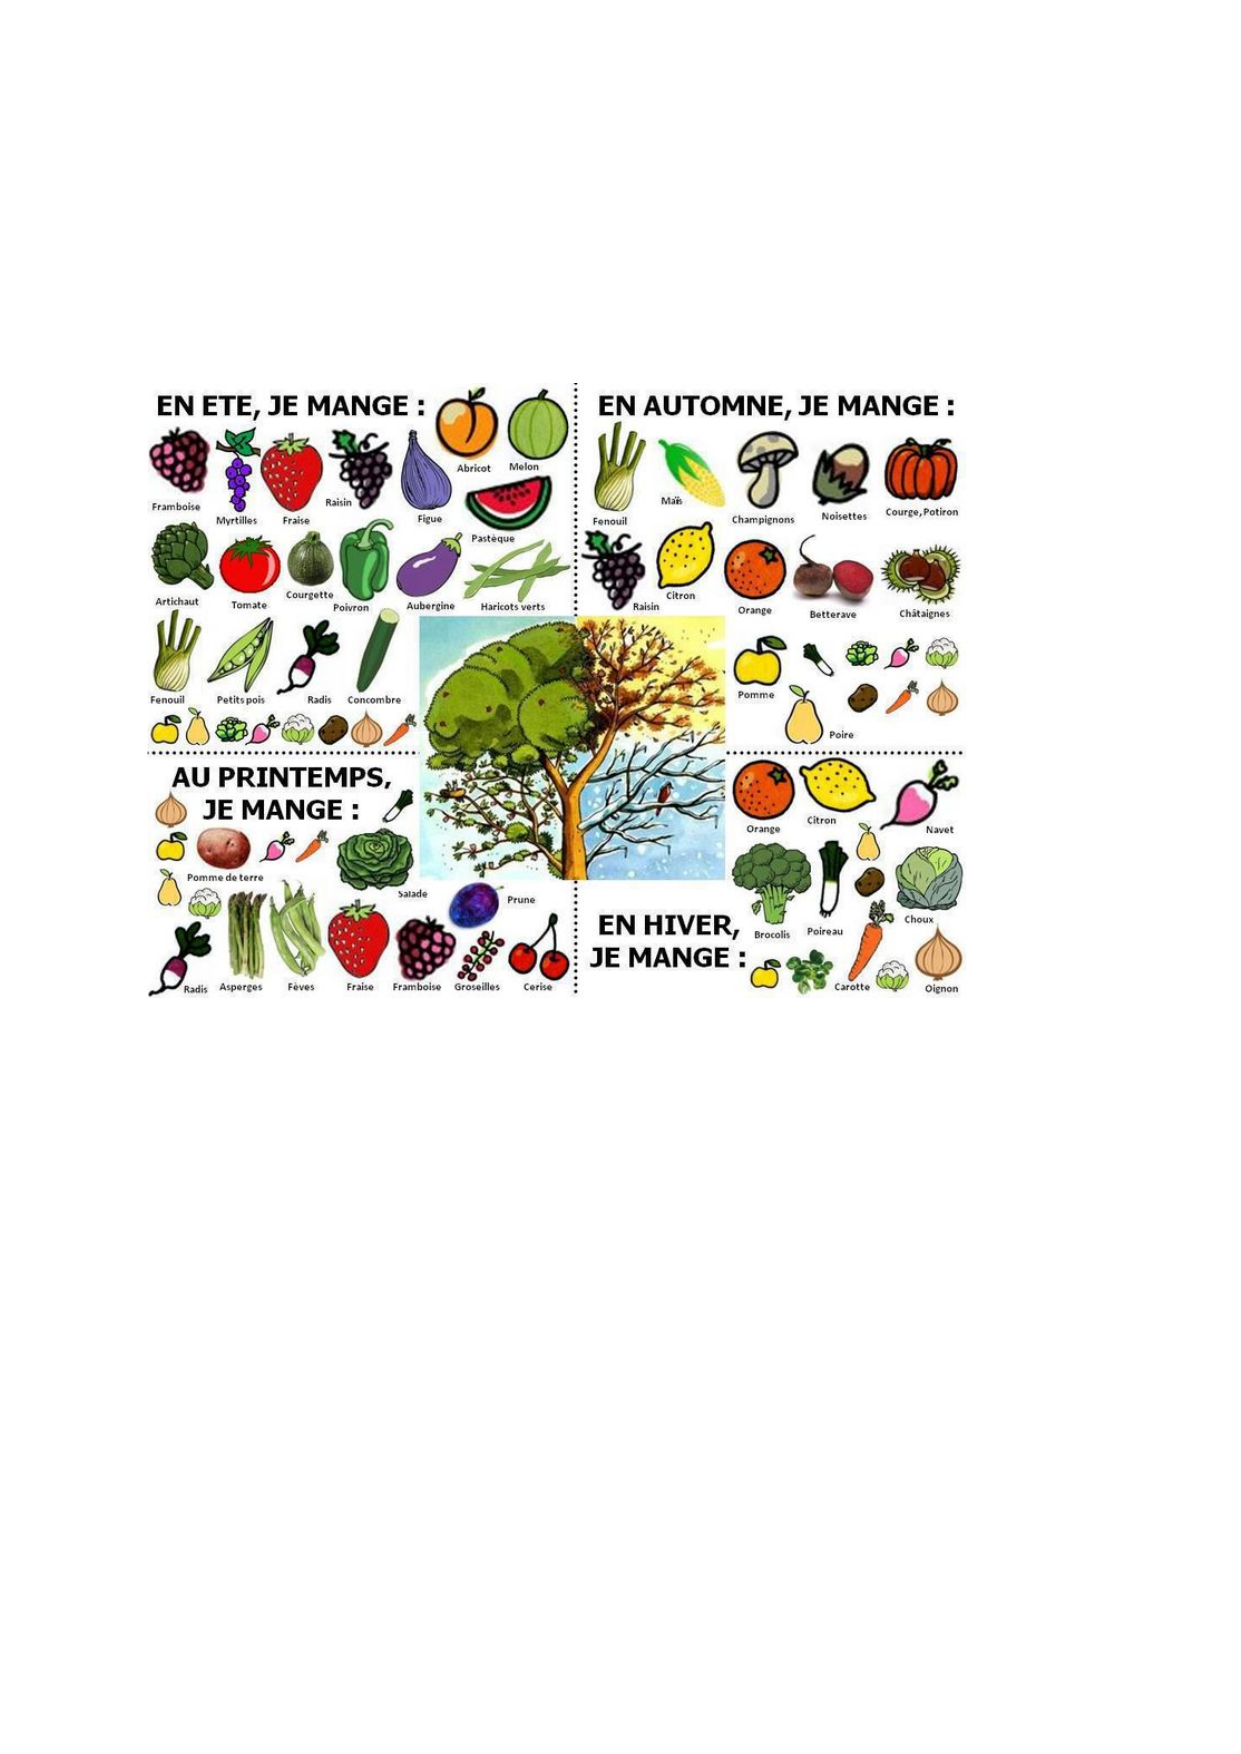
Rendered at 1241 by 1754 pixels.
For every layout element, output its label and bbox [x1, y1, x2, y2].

picture [147, 383, 967, 998]
